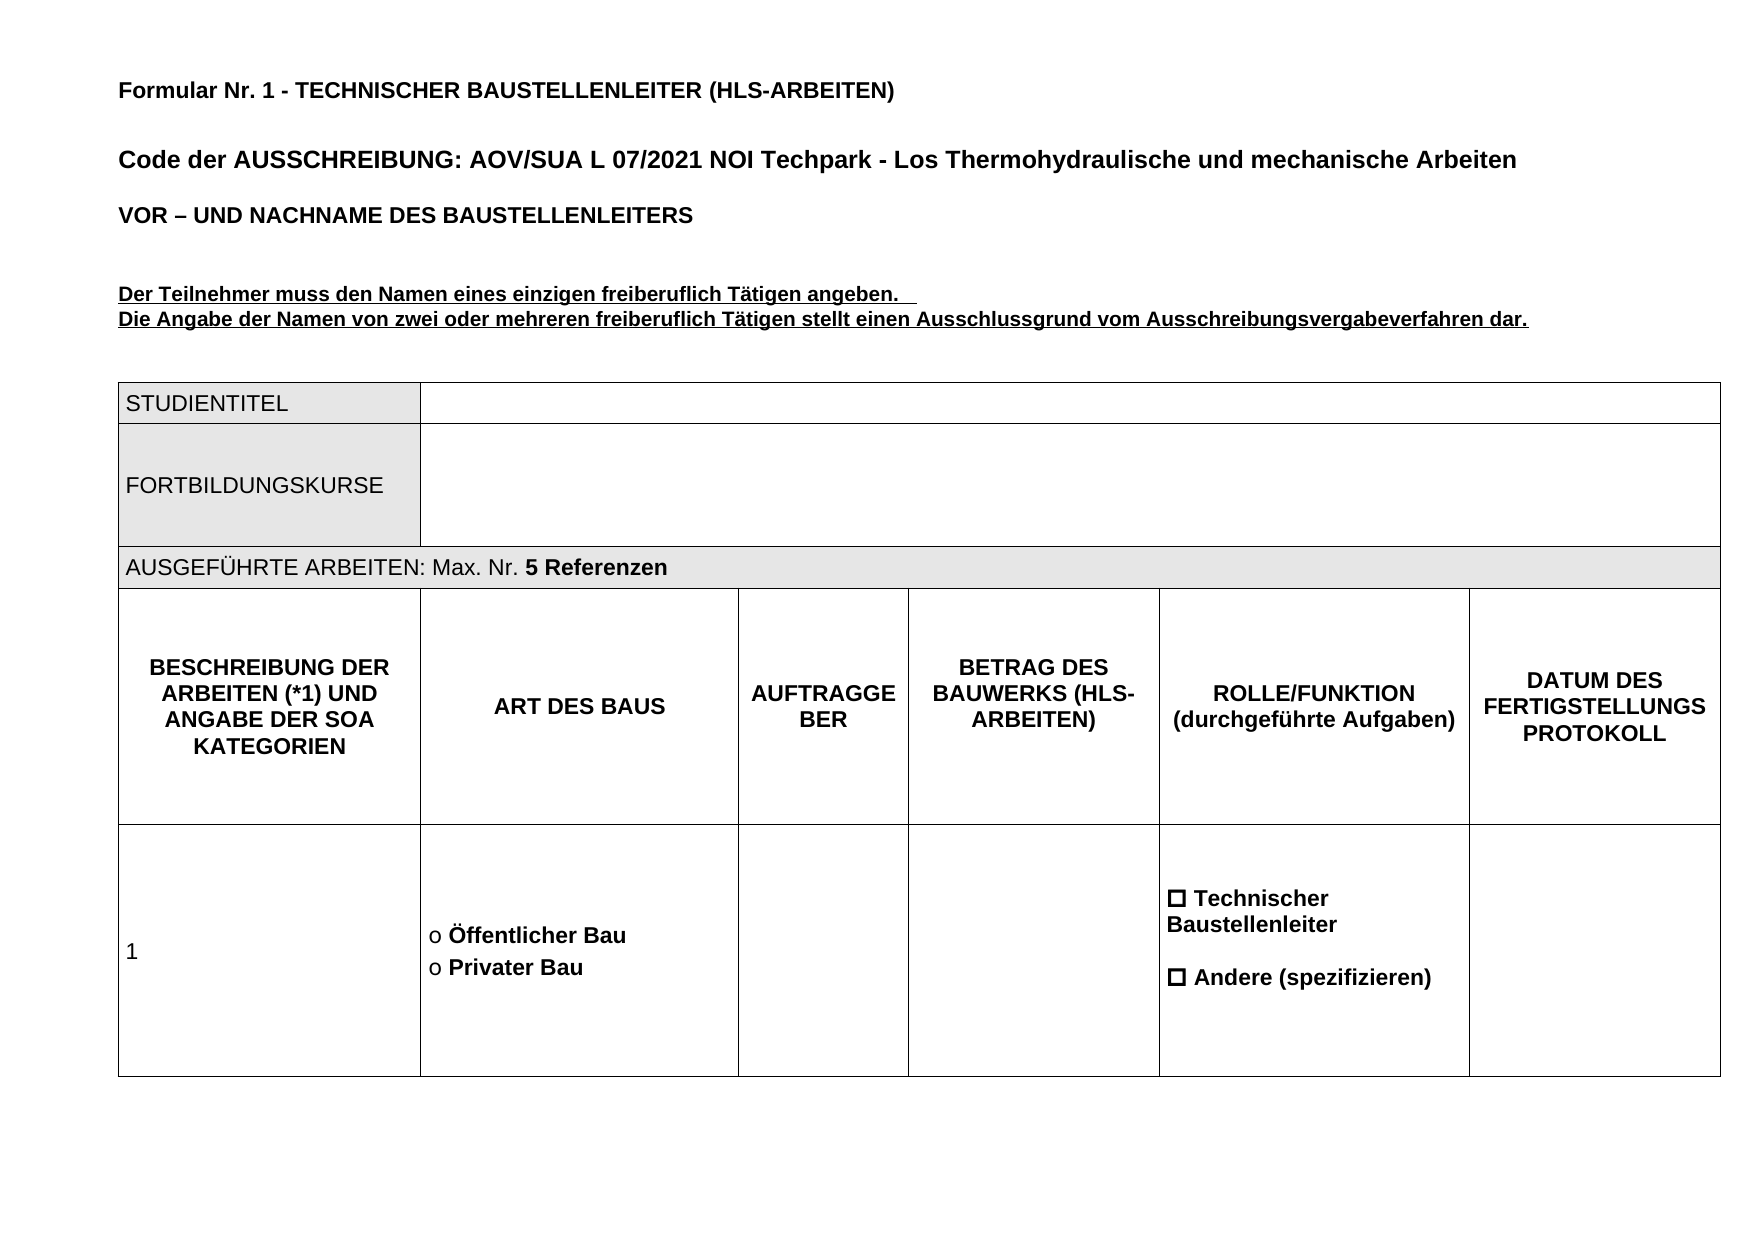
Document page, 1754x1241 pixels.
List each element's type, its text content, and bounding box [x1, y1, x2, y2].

table_cell ART BAUS [421, 589, 738, 824]
text Formular Nr. 1 - TECHNISCHER BAUSTELLENLEITER (HLS-ARBEITEN) [118, 77, 1606, 103]
text VOR – UND NACHNAME DES BAUSTELLENLEITERS [118, 202, 1606, 229]
table_cell [909, 825, 1159, 1076]
table_cell 1 [119, 825, 420, 1076]
table_cell AUSGEFÜHRTE ARBEITEN: Max. Nr. 5 Referenzen [119, 547, 1720, 588]
table_cell ROLLE/FUNKTION (durchgeführte Aufgaben) [1160, 589, 1469, 824]
table_header STUDIENTITEL [119, 383, 420, 423]
table_cell [421, 424, 1720, 546]
table_cell BETRAG DES BAUWERKS (HLS-ARBEITEN) [909, 589, 1159, 824]
table_cell DATUM DES FERTIGSTELLUNGSPROTOKOLL [1470, 589, 1720, 824]
table_cell BESCHREIBUNG DER ARBEITEN (*1) UND ANGABE DER SOA KATEGORIEN [119, 589, 420, 824]
table_header [421, 383, 1720, 423]
table_cell [1470, 825, 1720, 1076]
table_cell [739, 825, 908, 1076]
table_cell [421, 825, 738, 1076]
text Code der AUSSCHREIBUNG: AOV/SUA L 07/2021 NOI Techpark - Los Thermohydraulische und mechanische Arbeiten [118, 145, 1606, 174]
table_cell FORTBILDUNGSKURSE [119, 424, 420, 546]
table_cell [1160, 825, 1469, 1076]
text Der Teilnehmer muss den Namen eines einzigen freiberuflich Tätigen angeben. [118, 281, 1606, 306]
text Die Angabe der Namen von zwei oder mehreren freiberuflich Tätigen stellt einen Ausschlussgrund vom Ausschreibungsvergabeverfahren dar. [118, 306, 1606, 330]
table_cell AUFTRAGGEBER [739, 589, 908, 824]
